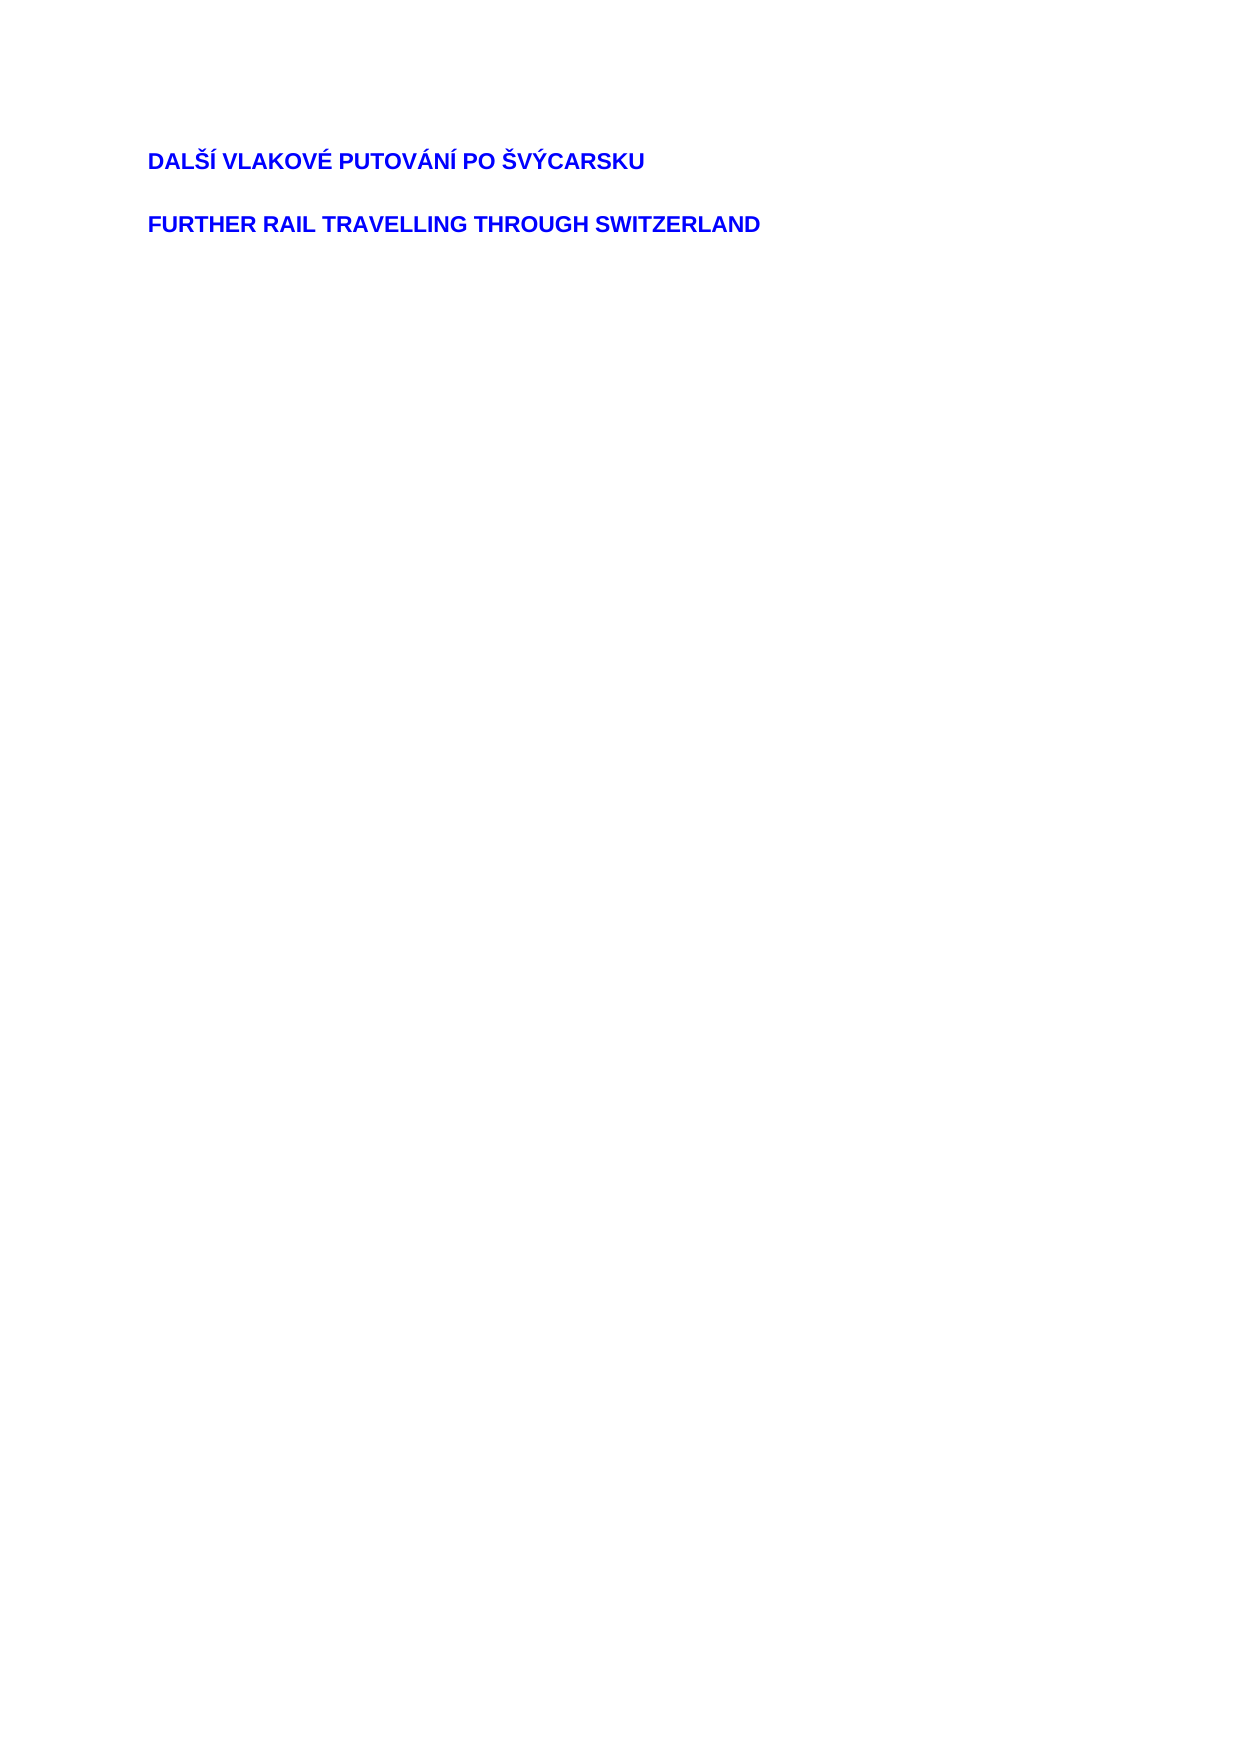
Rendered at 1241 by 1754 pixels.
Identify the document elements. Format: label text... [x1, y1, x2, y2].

text DALŠÍ VLAKOVÉ PUTOVÁNÍ PO ŠVÝCARSKU [148, 148, 1093, 174]
text FURTHER RAIL TRAVELLING THROUGH SWITZERLAND [148, 211, 1093, 237]
